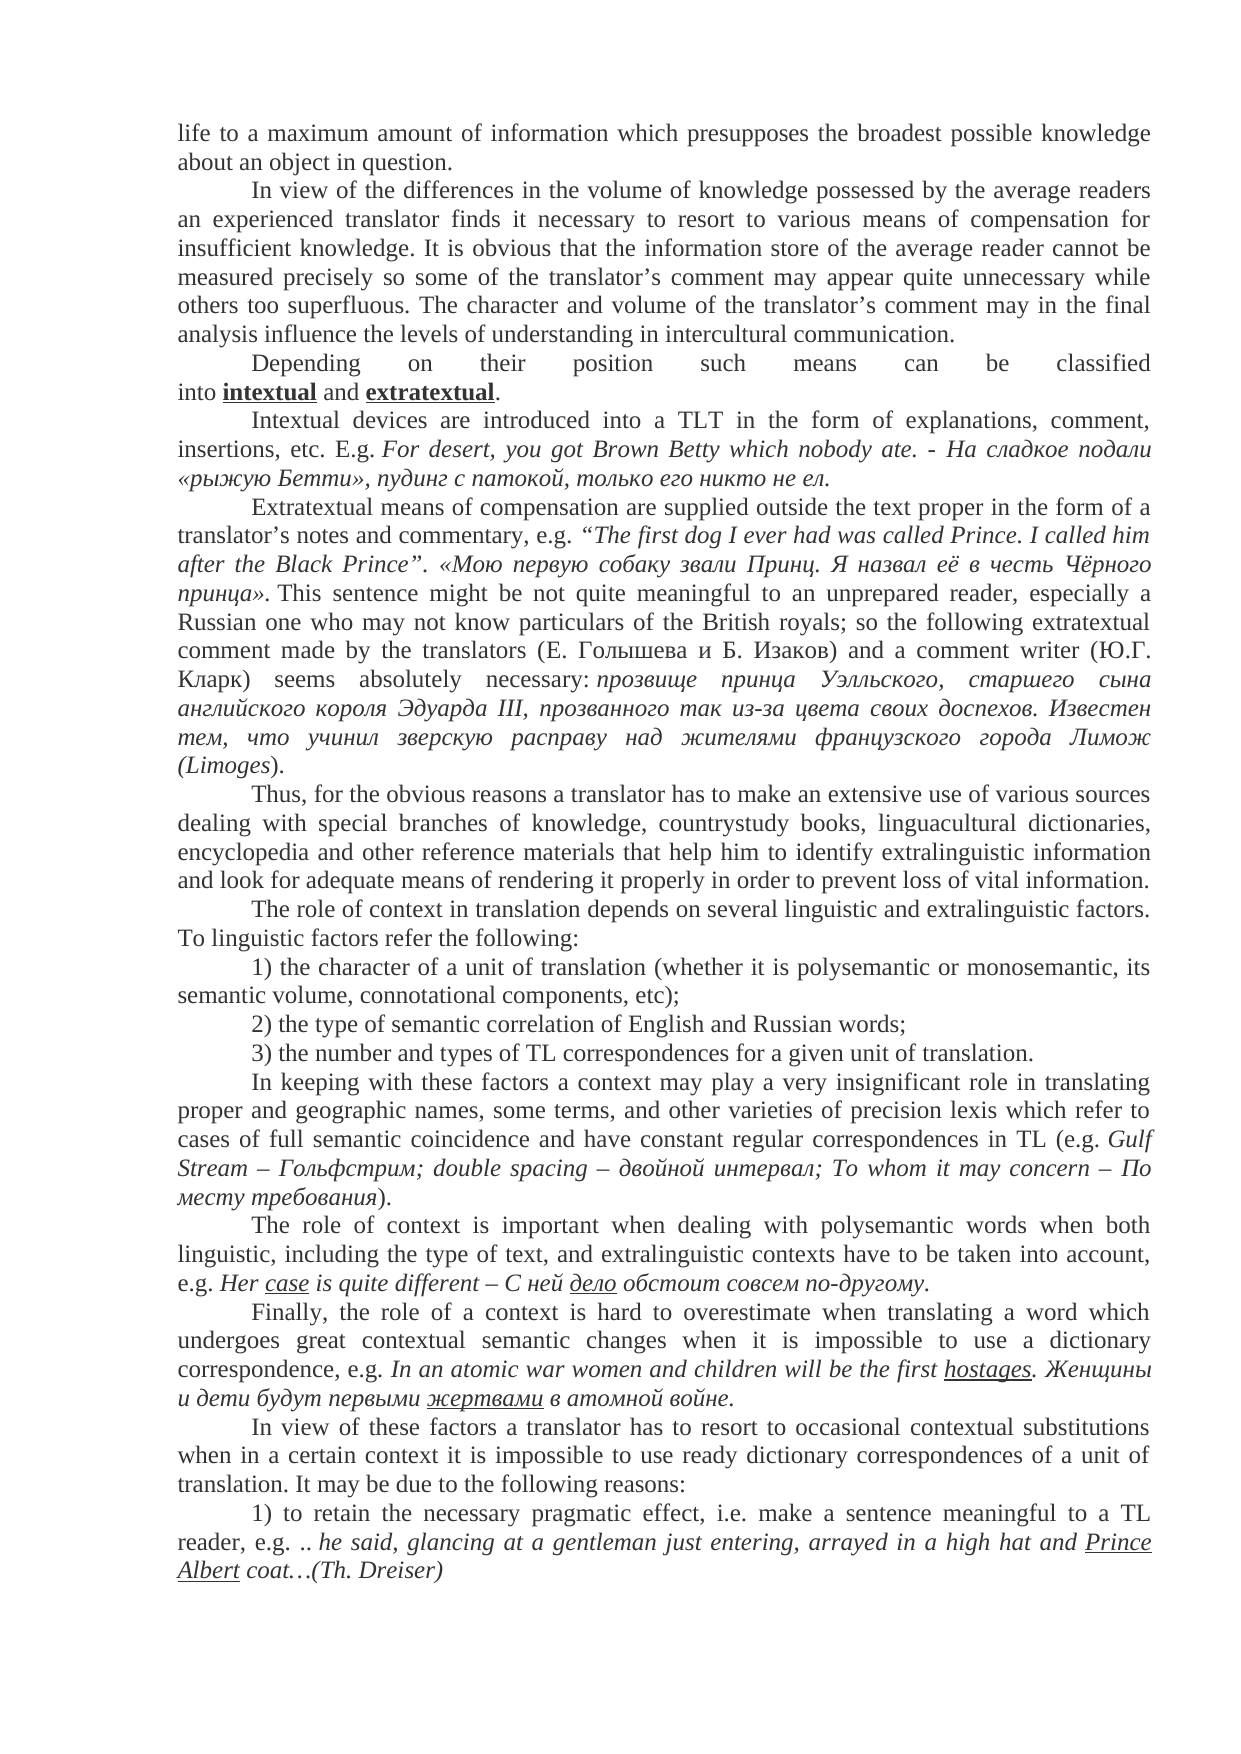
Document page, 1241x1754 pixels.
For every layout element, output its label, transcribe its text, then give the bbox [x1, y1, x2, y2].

text Finally, the role of a context is hard to overestimate when translating a word which undergoes great contextual semantic changes when it is impossible to use a dictionary correspondence, e.g. In an atomic war women and children will be the first hostages. Женщины и дети будут первыми жертвами в атомной войне. [177, 1297, 1152, 1412]
text 2) the type of semantic correlation of English and Russian words; [177, 1009, 1152, 1038]
text In keeping with these factors a context may play a very insignificant role in translating proper and geographic names, some terms, and other varieties of precision lexis which refer to cases of full semantic coincidence and have constant regular correspondences in TL (e.g. Gulf Stream – Гольфстрим; double spacing – двойной интервал; To whom it may concern – По месту требования). [177, 1067, 1152, 1211]
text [177, 118, 1152, 176]
text 1) the character of a unit of translation (whether it is polysemantic or monosemantic, its semantic volume, connotational components, etc); [177, 952, 1152, 1009]
text Intextual devices are introduced into a TLT in the form of explanations, comment, insertions, etc. E.g. For desert, you got Brown Betty which nobody ate. - На сладкое подали «рыжую Бетти», пудинг с патокой, только его никто не ел. [177, 406, 1152, 492]
text In view of these factors a translator has to resort to occasional contextual substitutions when in a certain context it is impossible to use ready dictionary correspondences of a unit of translation. It may be due to the following reasons: [177, 1412, 1152, 1498]
text The role of context in translation depends on several linguistic and extralinguistic factors. To linguistic factors refer the following: [177, 894, 1152, 952]
text Extratextual means of compensation are supplied outside the text proper in the form of a translator’s notes and commentary, e.g. “The first dog I ever had was called Prince. I called him after the Black Prince”. «Мою первую собаку звали Принц. Я назвал её в честь Чёрного принца». This sentence might be not quite meaningful to an unprepared reader, especially a Russian one who may not know particulars of the British royals; so the following extratextual comment made by the translators (Е. Голышева и Б. Изаков) and a comment writer (Ю.Г. Кларк) seems absolutely necessary: прозвище принца Уэлльского, старшего сына английского короля Эдуарда III, прозванного так из-за цвета своих доспехов. Известен тем, что учинил зверскую расправу над жителями французского города Лимож (Limoges). [177, 492, 1152, 779]
text The role of context is important when dealing with polysemantic words when both linguistic, including the type of text, and extralinguistic contexts have to be taken into account, e.g. Her case is quite different – С ней дело обстоит совсем по-другому. [177, 1211, 1152, 1297]
text Depending on their position such means can be classified into intextual and extratextual. [177, 348, 1152, 406]
text Thus, for the obvious reasons a translator has to make an extensive use of various sources dealing with special branches of knowledge, countrystudy books, linguacultural dictionaries, encyclopedia and other reference materials that help him to identify extralinguistic information and look for adequate means of rendering it properly in order to prevent loss of vital information. [177, 779, 1152, 894]
text 1) to retain the necessary pragmatic effect, i.e. make a sentence meaningful to a TL reader, e.g. .. he said, glancing at a gentleman just entering, arrayed in a high hat and Prince Albert coat…(Th. Dreiser) [177, 1498, 1152, 1584]
text In view of the differences in the volume of knowledge possessed by the average readers an experienced translator finds it necessary to resort to various means of compensation for insufficient knowledge. It is obvious that the information store of the average reader cannot be measured precisely so some of the translator’s comment may appear quite unnecessary while others too superfluous. The character and volume of the translator’s comment may in the final analysis influence the levels of understanding in intercultural communication. [177, 176, 1152, 348]
text 3) the number and types of TL correspondences for a given unit of translation. [177, 1038, 1152, 1067]
